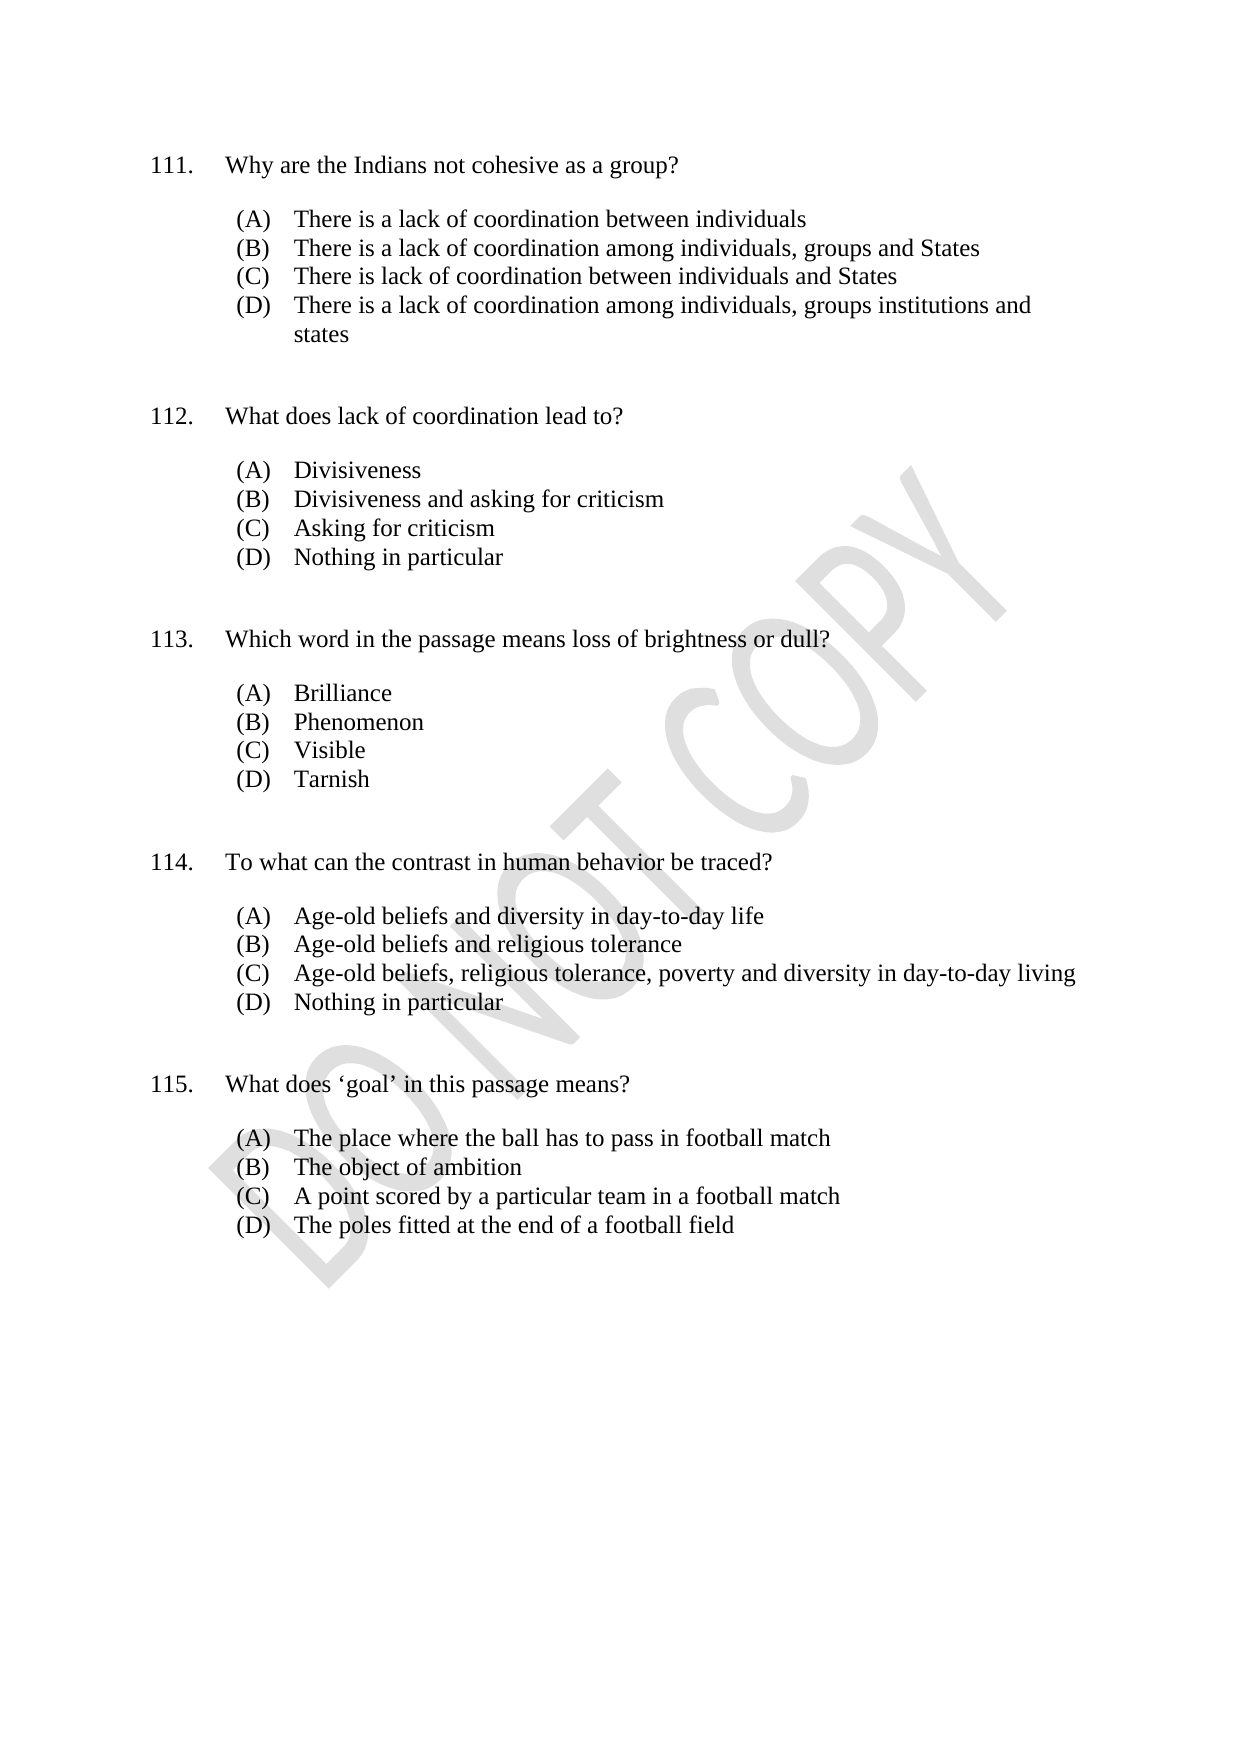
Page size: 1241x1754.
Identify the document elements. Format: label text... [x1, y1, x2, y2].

table_cell Visible [282, 736, 1102, 764]
table_cell (D) [225, 290, 282, 348]
text 111. Why are the Indians not cohesive as a group? [150, 150, 1090, 179]
text 113. Which word in the passage means loss of brightness or dull? [150, 624, 1090, 653]
table_header (A) [225, 901, 282, 929]
table_cell (B) [225, 233, 282, 261]
table_cell There is a lack of coordination among individuals, groups institutions and states [282, 290, 1102, 348]
table_cell Age-old beliefs, religious tolerance, poverty and diversity in day-to-day living [282, 958, 1102, 987]
table_cell (D) [225, 1210, 282, 1238]
table_cell (D) [225, 987, 282, 1016]
table_cell (C) [225, 958, 282, 987]
table_cell Nothing in particular [282, 542, 1102, 570]
table_cell Phenomenon [282, 707, 1102, 736]
table_header (A) [225, 204, 282, 233]
table_cell (D) [225, 764, 282, 793]
table_cell (C) [225, 736, 282, 764]
table_cell (C) [225, 261, 282, 290]
table_cell Divisiveness and asking for criticism [282, 484, 1102, 513]
table_cell (B) [225, 930, 282, 958]
text 112. What does lack of coordination lead to? [150, 401, 1090, 430]
table_header (A) [225, 455, 282, 484]
table_cell (B) [225, 484, 282, 513]
table_cell Nothing in particular [282, 987, 1102, 1016]
text 114. To what can the contrast in human behavior be traced? [150, 847, 1090, 876]
table_cell There is lack of coordination between individuals and States [282, 261, 1102, 290]
table_header (A) [225, 1124, 282, 1152]
table_header The place where the ball has to pass in football match [282, 1124, 1102, 1152]
table_header Age-old beliefs and diversity in day-to-day life [282, 901, 1102, 929]
table_cell (B) [225, 707, 282, 736]
table_header (A) [225, 678, 282, 707]
table_cell A point scored by a particular team in a football match [282, 1181, 1102, 1210]
table_header There is a lack of coordination between individuals [282, 204, 1102, 233]
table_header Divisiveness [282, 455, 1102, 484]
table_header Brilliance [282, 678, 1102, 707]
table_cell (B) [225, 1152, 282, 1181]
text 115. What does ‘goal’ in this passage means? [150, 1069, 1090, 1098]
table_cell The poles fitted at the end of a football field [282, 1210, 1102, 1238]
table_cell The object of ambition [282, 1152, 1102, 1181]
table_cell (C) [225, 513, 282, 542]
table_cell Age-old beliefs and religious tolerance [282, 930, 1102, 958]
table_cell (D) [225, 542, 282, 570]
table_cell There is a lack of coordination among individuals, groups and States [282, 233, 1102, 261]
table_cell (C) [225, 1181, 282, 1210]
table_cell Asking for criticism [282, 513, 1102, 542]
table_cell Tarnish [282, 764, 1102, 793]
